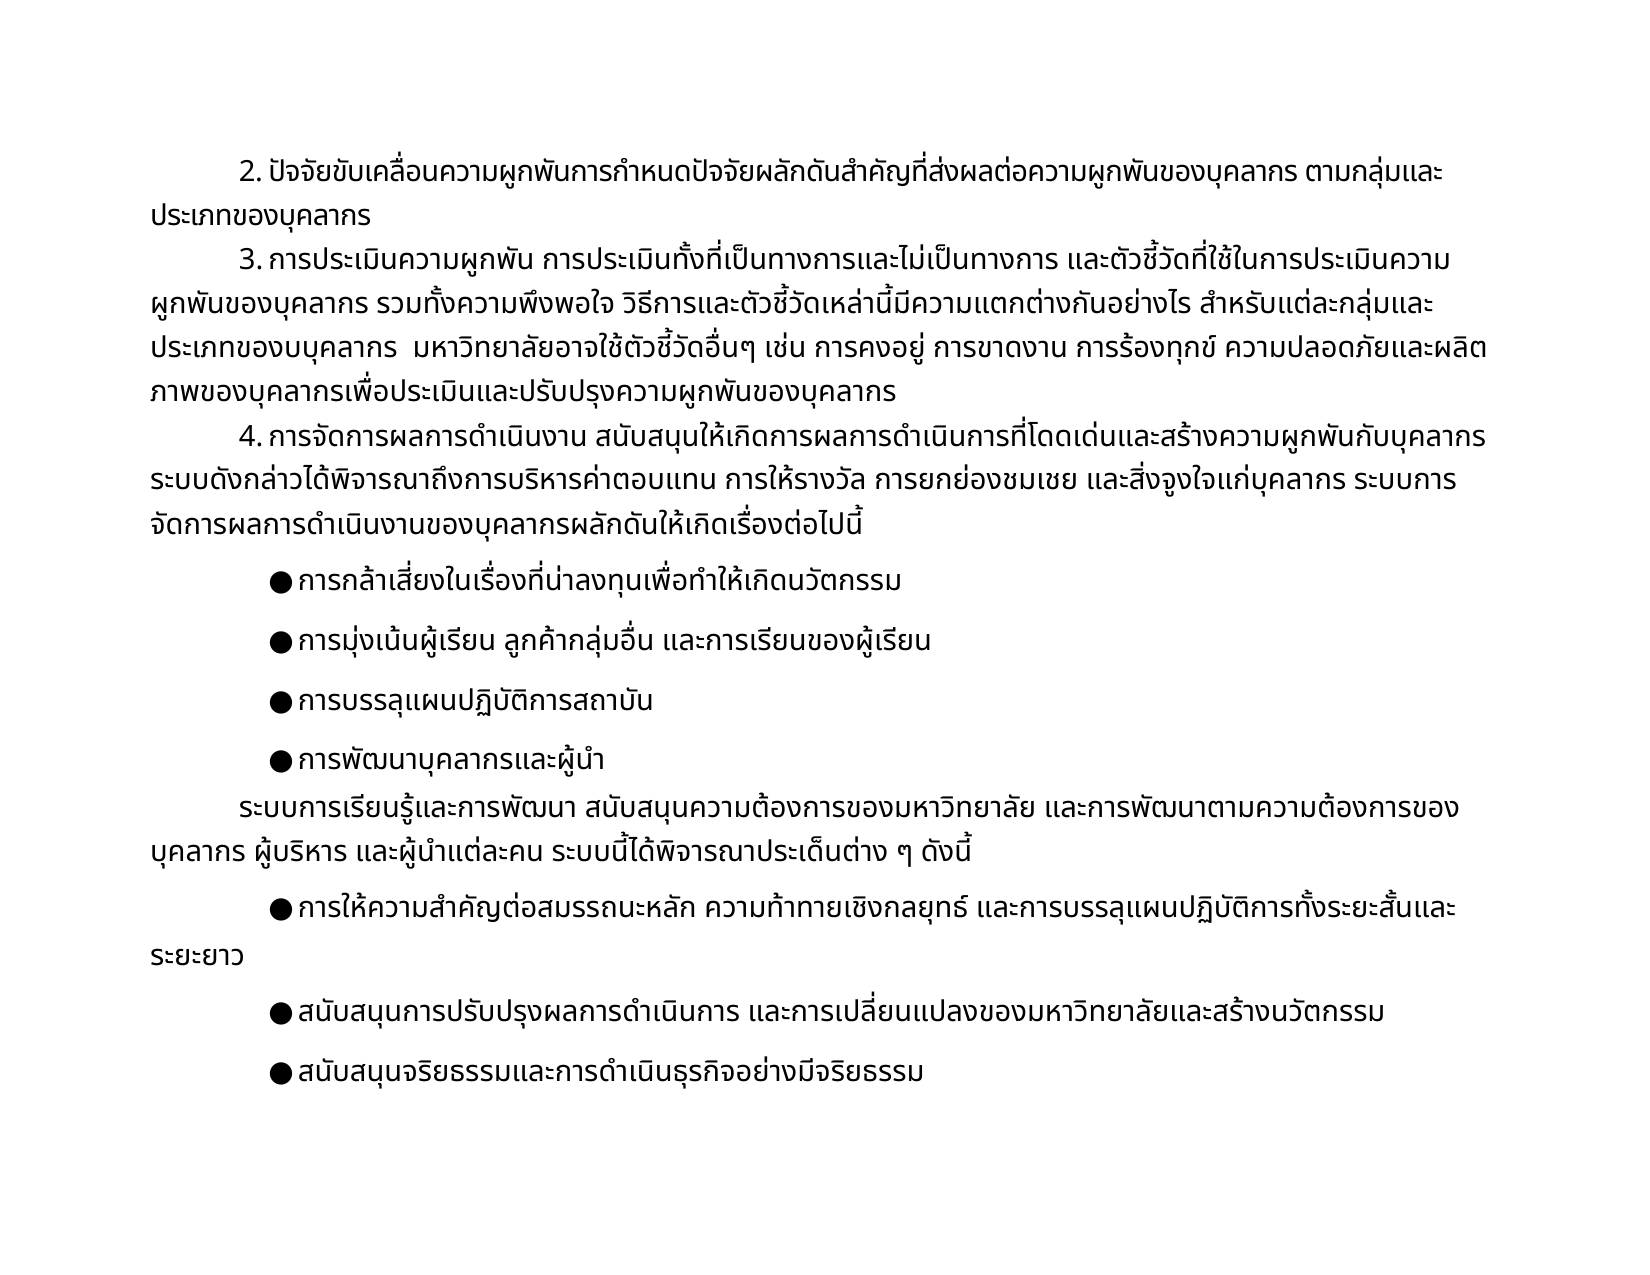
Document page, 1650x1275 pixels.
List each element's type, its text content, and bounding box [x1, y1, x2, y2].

list การประเมินความผูกพัน การประเมินทั้งที่เป็นทางการและไม่เป็นทางการ และตัวชี้วัดที่ใช้ในการประเมินความผูกพันของบุคลากร รวมทั้งความพึงพอใจ วิธีการและตัวชี้วัดเหล่านี้มีความแตกต่างกันอย่างไร สำหรับแต่ละกลุ่มและประเภทของบบุคลากร มหาวิทยาลัยอาจใช้ตัวชี้วัดอื่นๆ เช่น การคงอยู่ การขาดงาน การร้องทุกข์ ความปลอดภัยและผลิตภาพของบุคลากรเพื่อประเมินและปรับปรุงความผูกพันของบุคลากร [150, 238, 1500, 415]
list การจัดการผลการดำเนินงาน สนับสนุนให้เกิดการผลการดำเนินการที่โดดเด่นและสร้างความผูกพันกับบุคลากร ระบบดังกล่าวได้พิจารณาถึงการบริหารค่าตอบแทน การให้รางวัล การยกย่องชมเชย และสิ่งจูงใจแก่บุคลากร ระบบการจัดการผลการดำเนินงานของบุคลากรผลักดันให้เกิดเรื่องต่อไปนี้ [150, 415, 1500, 547]
text ระบบการเรียนรู้และการพัฒนา สนับสนุนความต้องการของมหาวิทยาลัย และการพัฒนาตามความต้องการของบุคลากร ผู้บริหาร และผู้นำแต่ละคน ระบบนี้ได้พิจารณาประเด็นต่าง ๆ ดังนี้ [150, 786, 1500, 874]
list สนับสนุนการปรับปรุงผลการดำเนินการ และการเปลี่ยนแปลงของมหาวิทยาลัยและสร้างนวัตกรรม [150, 978, 1500, 1038]
list การกล้าเสี่ยงในเรื่องที่น่าลงทุนเพื่อทำให้เกิดนวัตกรรม [150, 547, 1500, 607]
list สนับสนุนจริยธรรมและการดำเนินธุรกิจอย่างมีจริยธรรม [150, 1038, 1500, 1098]
list ปัจจัยขับเคลื่อนความผูกพันการกำหนดปัจจัยผลักดันสำคัญที่ส่งผลต่อความผูกพันของบุคลากร ตามกลุ่มและประเภทของบุคลากร [150, 150, 1500, 238]
list การมุ่งเน้นผู้เรียน ลูกค้ากลุ่มอื่น และการเรียนของผู้เรียน [150, 607, 1500, 667]
list การให้ความสำคัญต่อสมรรถนะหลัก ความท้าทายเชิงกลยุทธ์ และการบรรลุแผนปฏิบัติการทั้งระยะสั้นและระยะยาว [150, 874, 1500, 978]
list การบรรลุแผนปฏิบัติการสถาบัน [150, 667, 1500, 727]
list การพัฒนาบุคลากรและผู้นำ [150, 727, 1500, 786]
